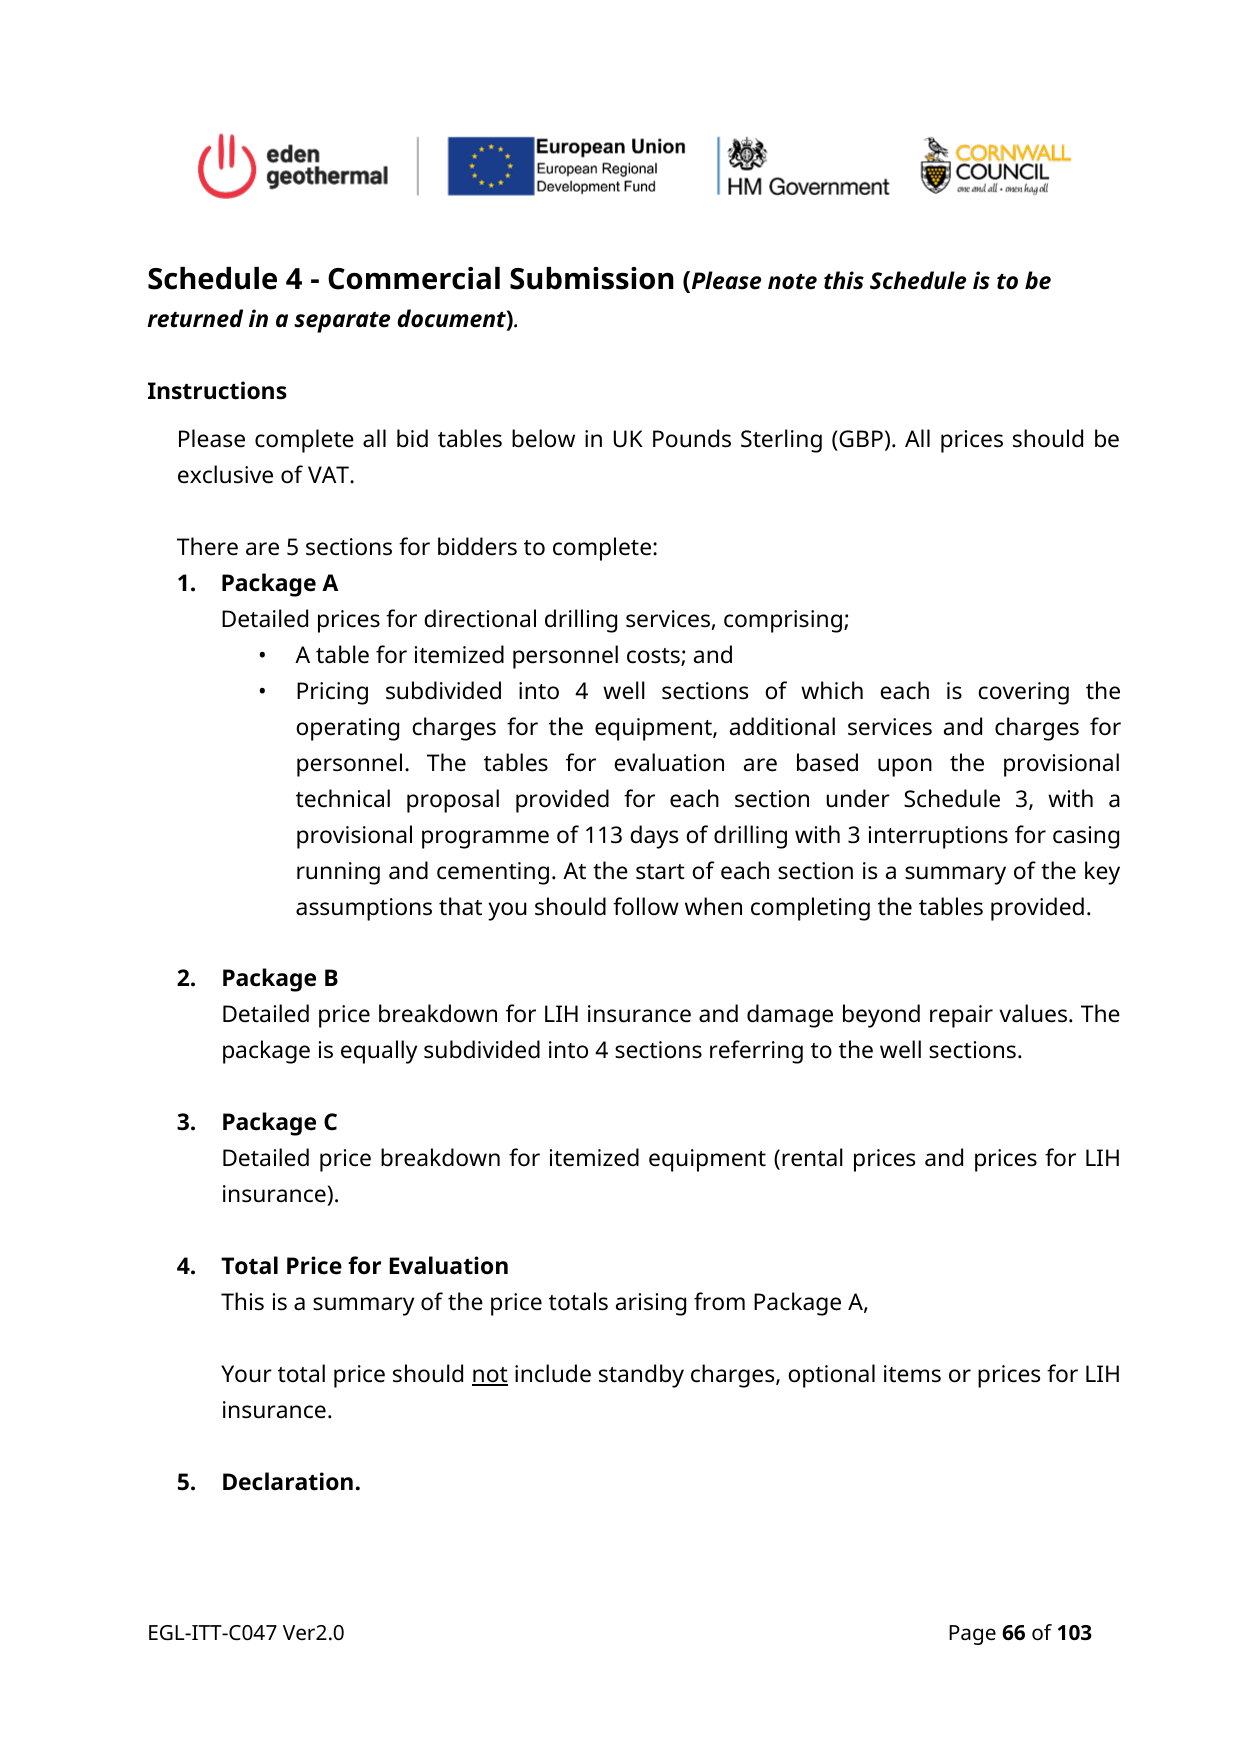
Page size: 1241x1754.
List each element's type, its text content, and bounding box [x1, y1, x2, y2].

text There are 5 sections for bidders to complete: [177, 531, 1122, 562]
text 3. Package C [177, 1106, 1122, 1137]
text Detailed price breakdown for itemized equipment (rental prices and prices for LIH insurance). [221, 1142, 1122, 1209]
text 5. Declaration. [177, 1466, 1122, 1497]
text This is a summary of the price totals arising from Package A, [221, 1286, 1122, 1317]
text Schedule 4 - Commercial Submission (Please note this Schedule is to be returned in a separate document). [147, 259, 1122, 334]
list A table for itemized personnel costs; and [258, 639, 1122, 670]
text Please complete all bid tables below in UK Pounds Sterling (GBP). All prices should be exclusive of VAT. [177, 423, 1122, 491]
list Detailed prices for directional drilling services, comprising; [220, 603, 1122, 634]
list Pricing subdivided into 4 well sections of which each is covering the operating charges for the equipment, additional services and charges for personnel. The tables for evaluation are based upon the provisional technical proposal provided for each section under Schedule 3, with a provisional programme of 113 days of drilling with 3 interruptions for casing running and cementing. At the start of each section is a summary of the key assumptions that you should follow when completing the tables provided. [258, 675, 1122, 922]
text Your total price should not include standby charges, optional items or prices for LIH insurance. [221, 1358, 1122, 1425]
list Package A [177, 567, 1122, 598]
text 2. Package B [177, 962, 1122, 994]
picture [168, 107, 1101, 225]
text Detailed price breakdown for LIH insurance and damage beyond repair values. The package is equally subdivided into 4 sections referring to the well sections. [221, 998, 1122, 1066]
text Instructions [147, 375, 1122, 406]
text 4. Total Price for Evaluation [177, 1250, 1122, 1281]
